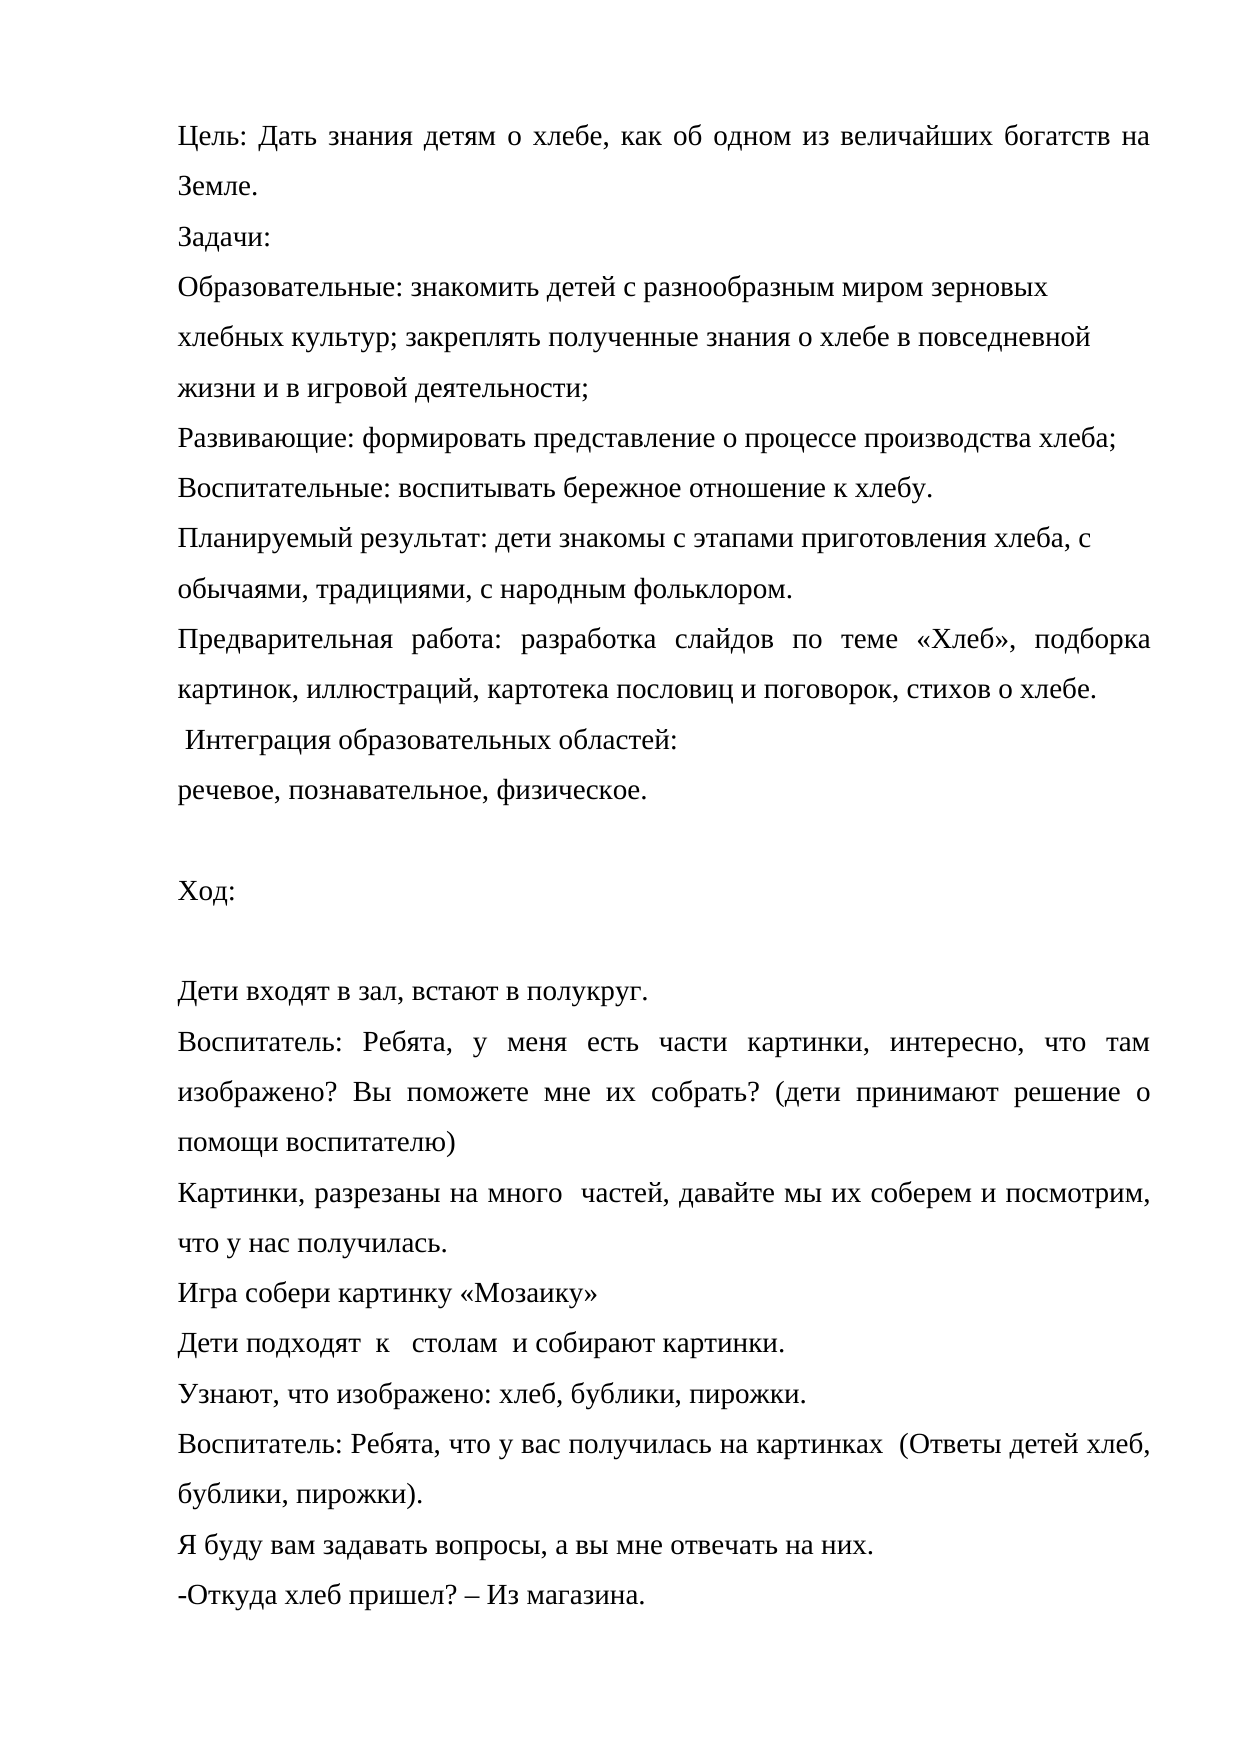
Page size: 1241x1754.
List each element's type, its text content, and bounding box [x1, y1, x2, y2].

text Я буду вам задавать вопросы, а вы мне отвечать на них. [177, 1527, 1152, 1560]
text Цель: Дать знания детям о хлебе, как об одном из величайших богатств на Земле. Задачи: [177, 118, 1152, 252]
text Воспитатель: Ребята, что у вас получилась на картинках (Ответы детей хлеб, бублики, пирожки). [177, 1426, 1152, 1510]
text -Откуда хлеб пришел? – Из магазина. [177, 1577, 1152, 1611]
text Узнают, что изображено: хлеб, бублики, пирожки. [177, 1376, 1152, 1409]
text Воспитательные: воспитывать бережное отношение к хлебу. Планируемый результат: дети знакомы с этапами приготовления хлеба, с обычаями, традициями, с народным фольклором. [177, 470, 1152, 604]
text Дети входят в зал, встают в полукруг. [177, 973, 1152, 1007]
text Образовательные: знакомить детей с разнообразным миром зерновых хлебных культур; закреплять полученные знания о хлебе в повседневной жизни и в игровой деятельности; Развивающие: формировать представление о процессе производства хлеба; [177, 269, 1152, 453]
text Игра собери картинку «Мозаику» [177, 1275, 1152, 1309]
text Предварительная работа: разработка слайдов по теме «Хлеб», подборка картинок, иллюстраций, картотека пословиц и поговорок, стихов о хлебе. [177, 621, 1152, 705]
text Картинки, разрезаны на много частей, давайте мы их соберем и посмотрим, что у нас получилась. [177, 1175, 1152, 1258]
text Дети подходят к столам и собирают картинки. [177, 1326, 1152, 1359]
text Интеграция образовательных областей: [177, 722, 1152, 755]
text Воспитатель: Ребята, у меня есть части картинки, интересно, что там изображено? Вы поможете мне их собрать? (дети принимают решение о помощи воспитателю) [177, 1024, 1152, 1158]
text речевое, познавательное, физическое. [177, 772, 1152, 806]
text Ход: [177, 873, 1152, 906]
